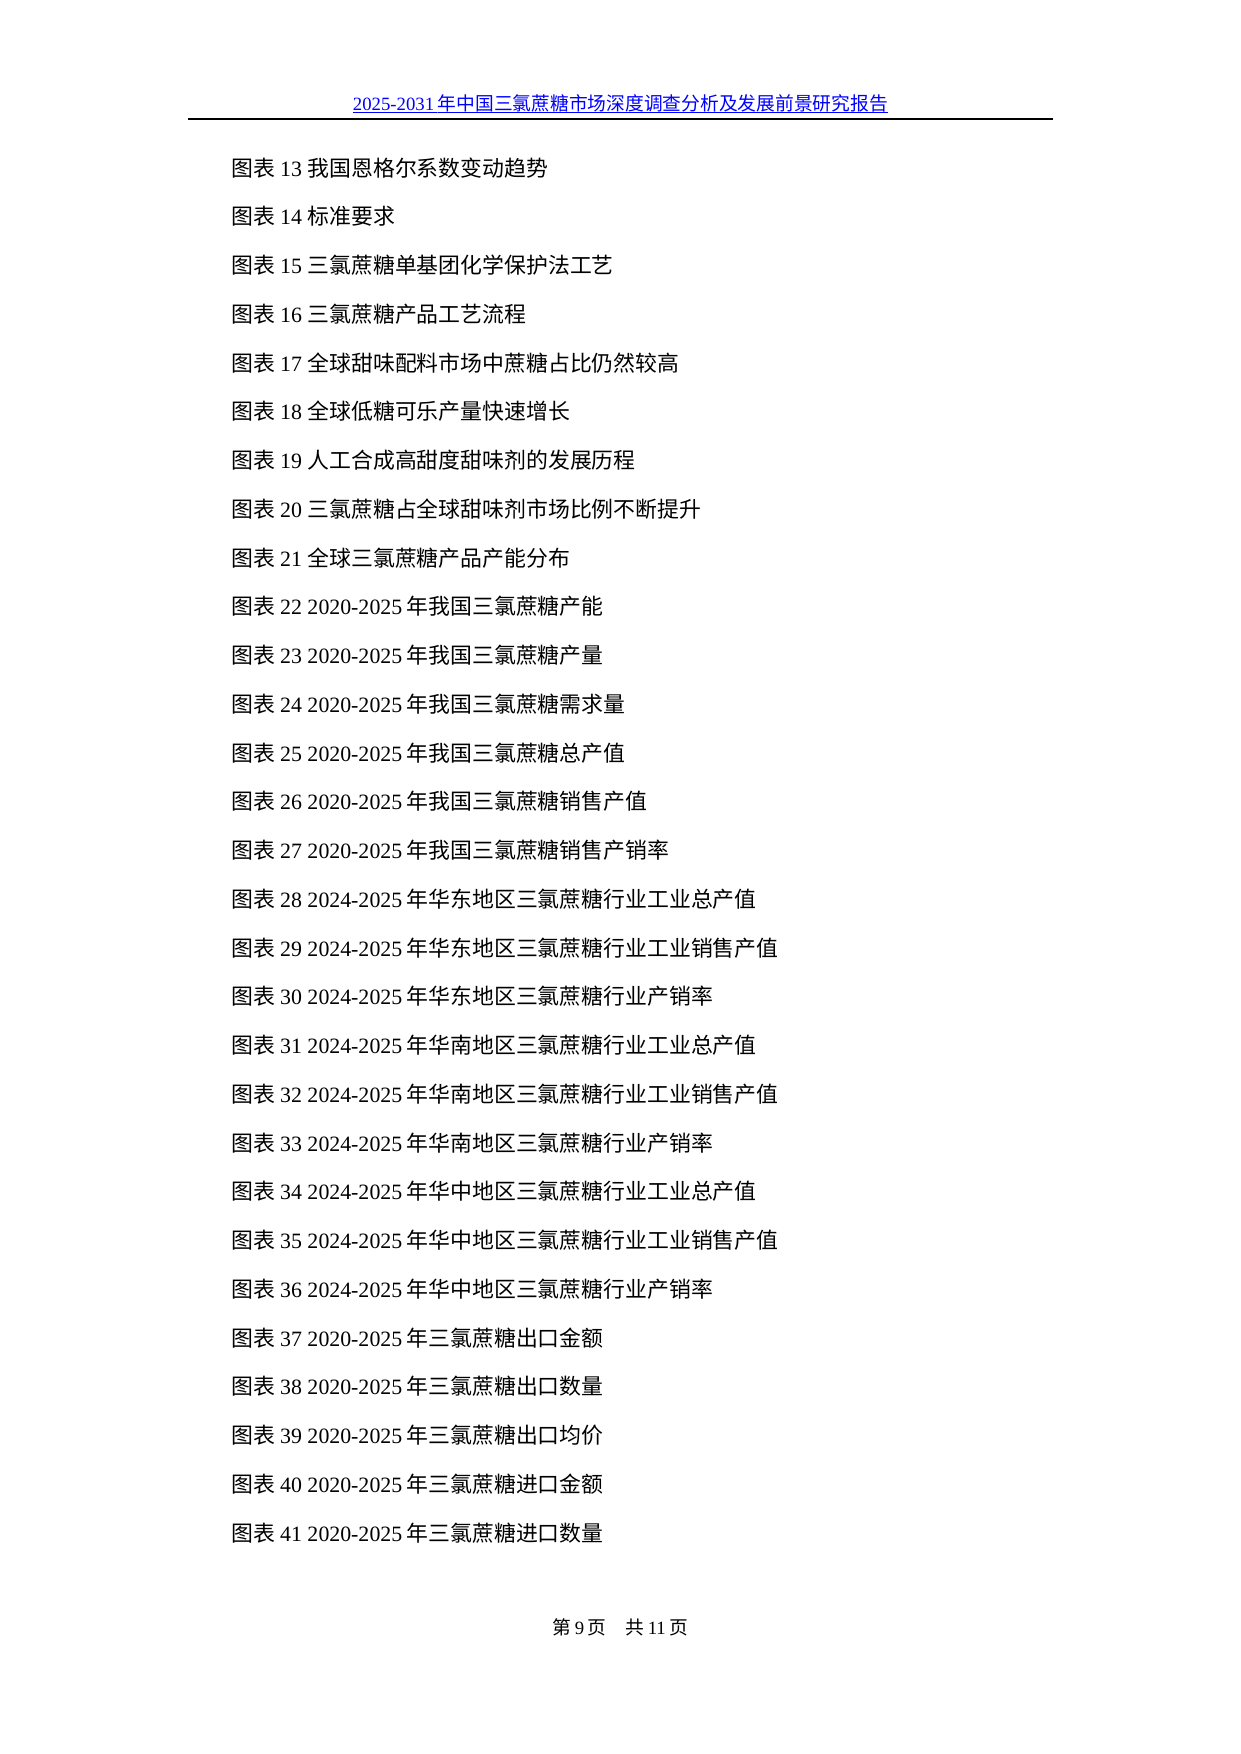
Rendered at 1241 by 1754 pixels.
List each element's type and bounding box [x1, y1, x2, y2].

text [187, 150, 1053, 1548]
